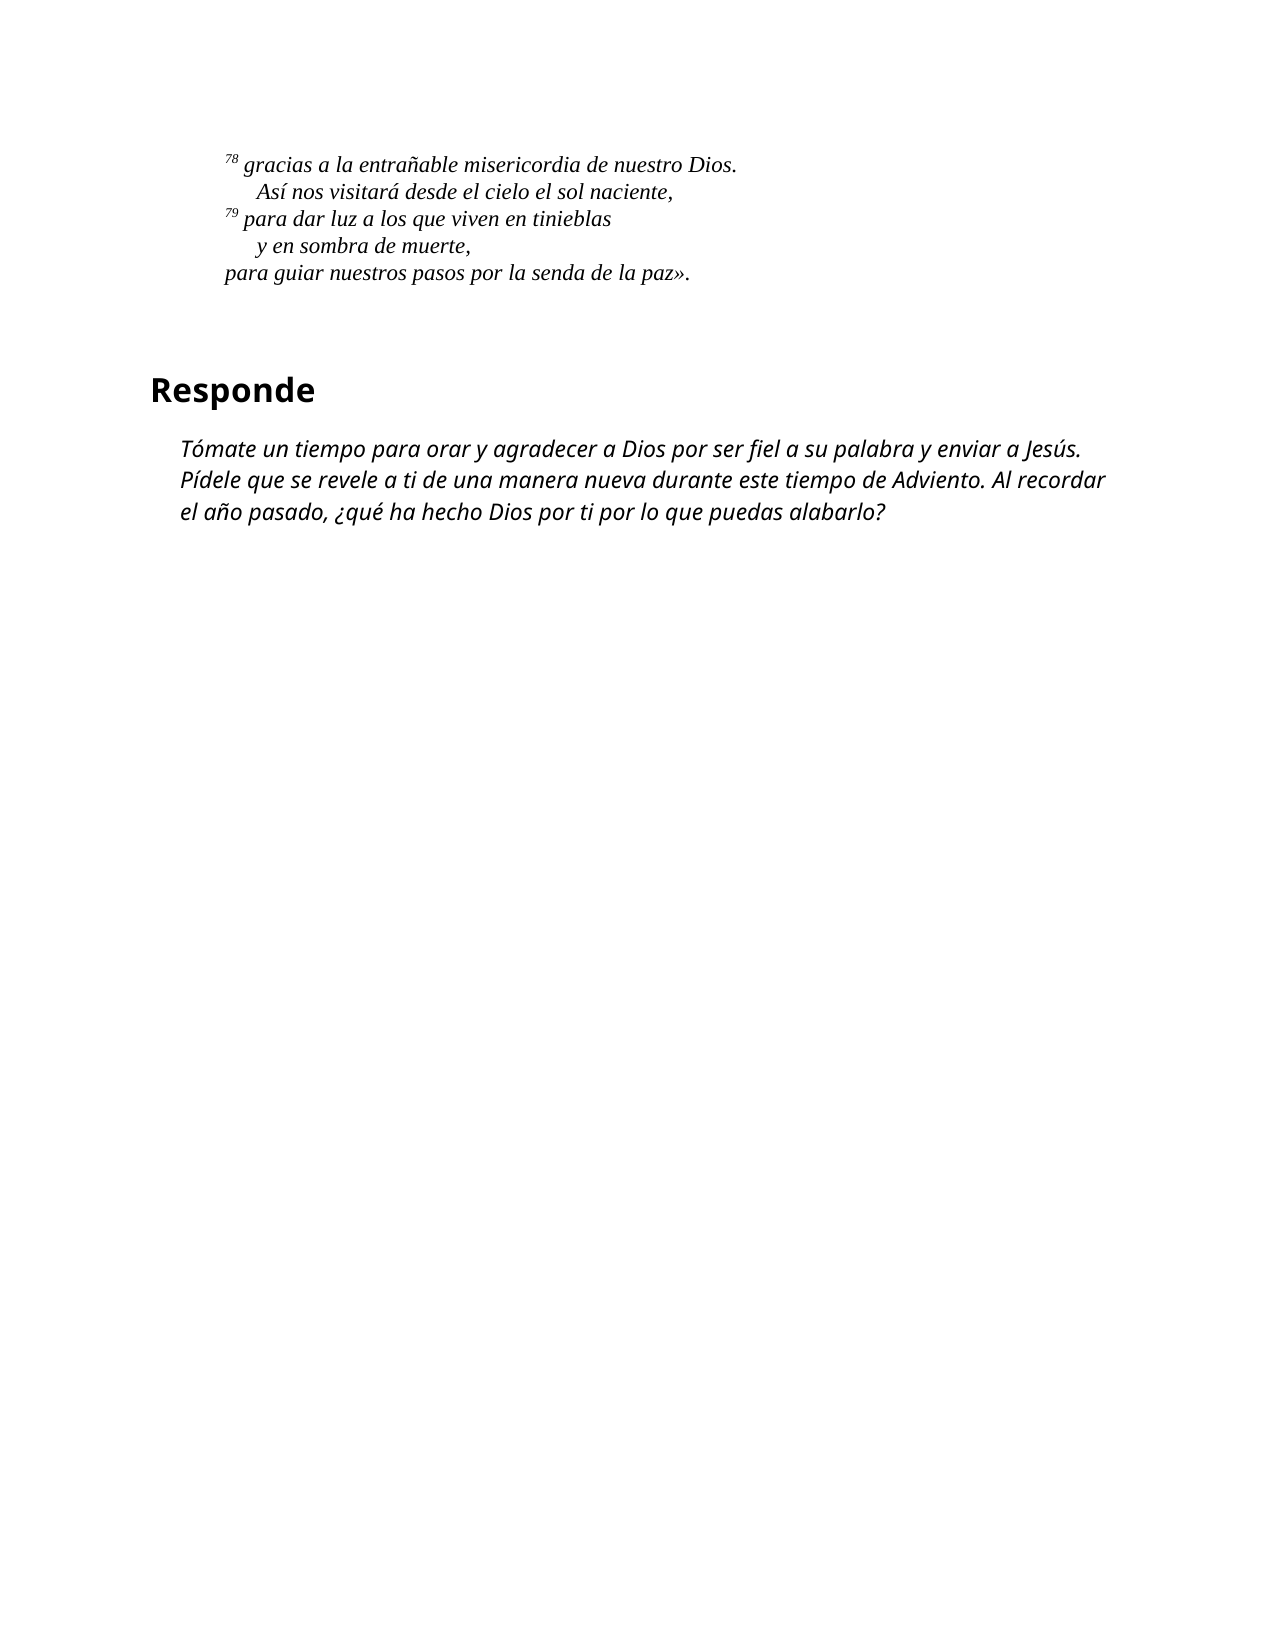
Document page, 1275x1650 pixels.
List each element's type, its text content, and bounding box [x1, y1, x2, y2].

text Tómate un tiempo para orar y agradecer a Dios por ser fiel a su palabra y enviar a Jesús. Pídele que se revele a ti de una manera nueva durante este tiempo de Adviento. Al recordar el año pasado, ¿qué ha hecho Dios por ti por lo que puedas alabarlo? [180, 433, 1125, 527]
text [225, 150, 1054, 285]
text Responde [150, 367, 1125, 412]
